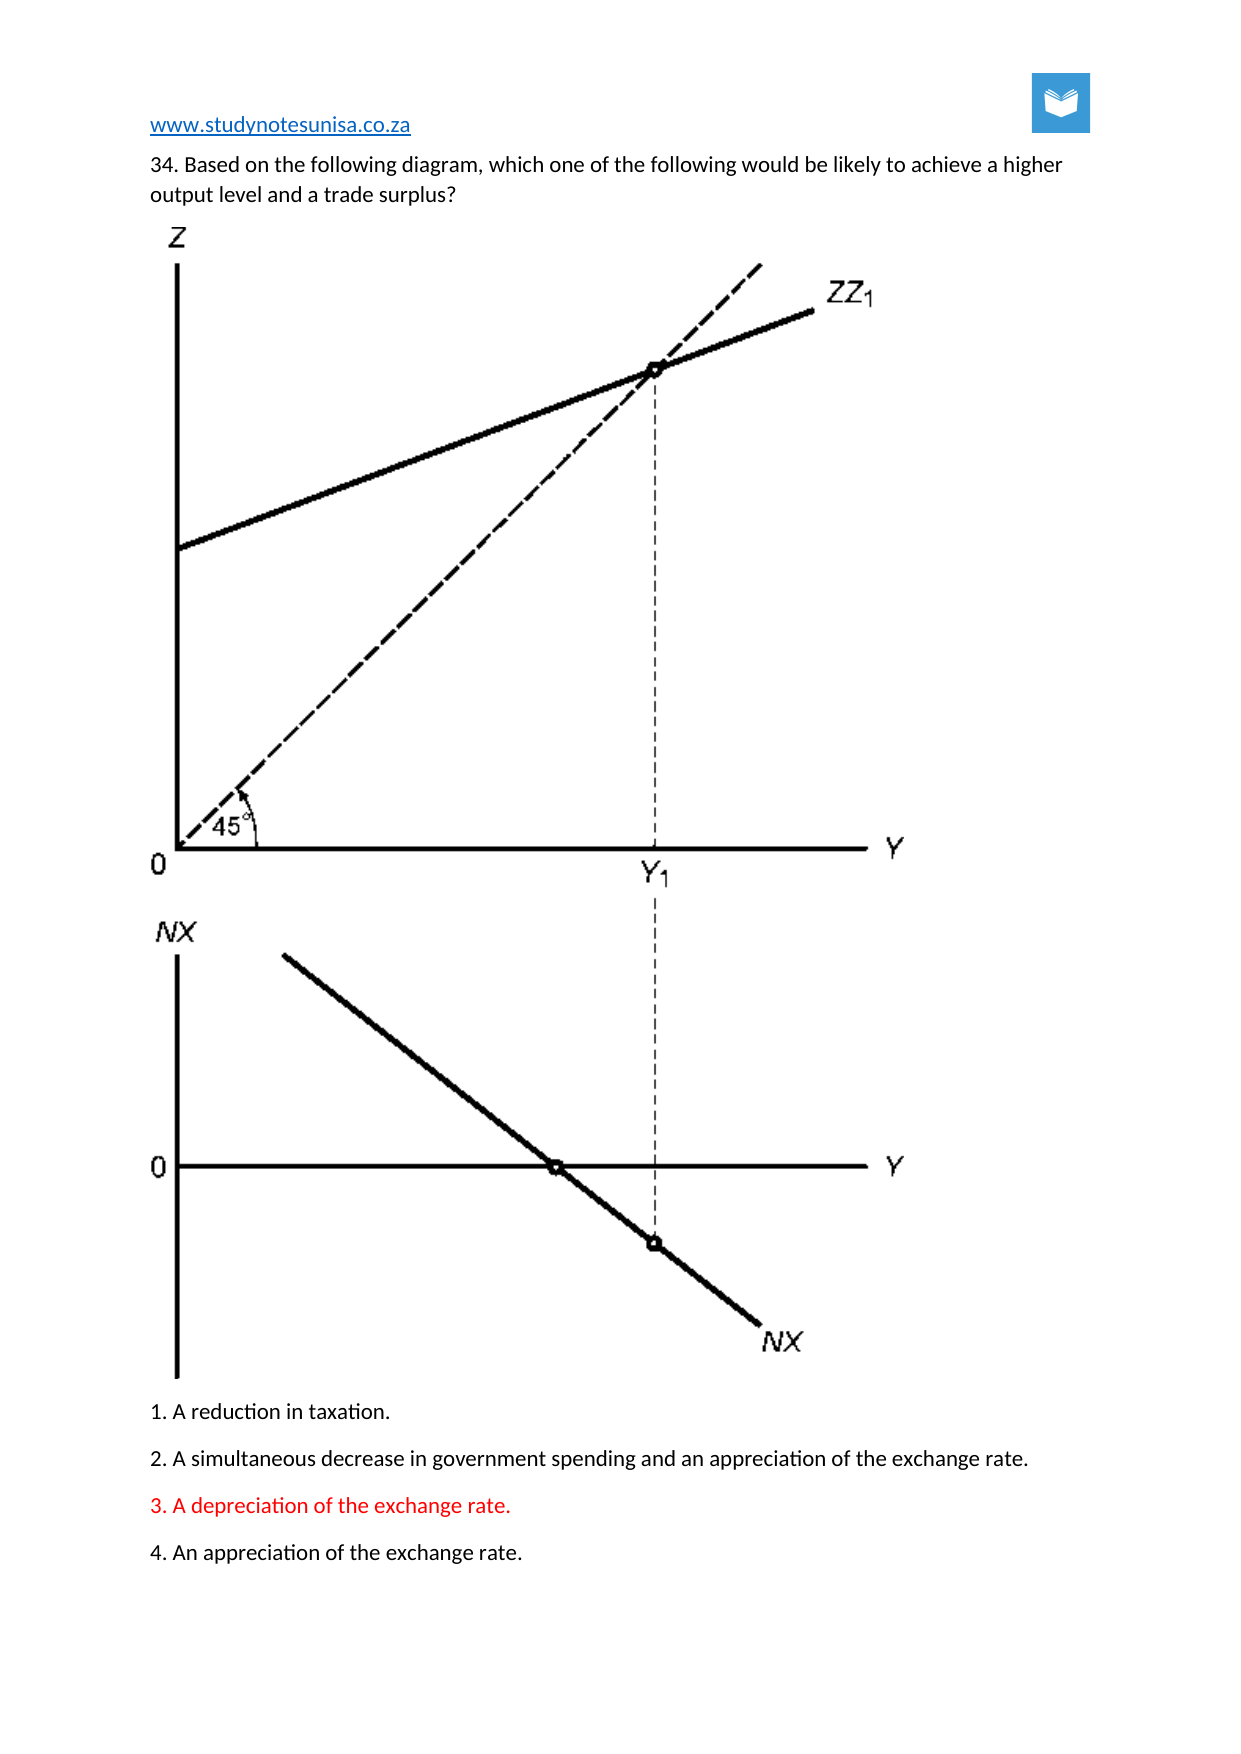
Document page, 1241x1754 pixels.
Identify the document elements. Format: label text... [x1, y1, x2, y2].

text 4. An appreciation of the exchange rate. [150, 1538, 1090, 1566]
text 1. A reduction in taxation. [150, 1397, 1090, 1425]
text 2. A simultaneous decrease in government spending and an appreciation of the exchange rate. [150, 1444, 1090, 1472]
text 3. A depreciation of the exchange rate. [150, 1491, 1090, 1519]
text 34. Based on the following diagram, which one of the following would be likely to achieve a higher output level and a trade surplus? [150, 150, 1090, 208]
picture [1031, 73, 1091, 133]
